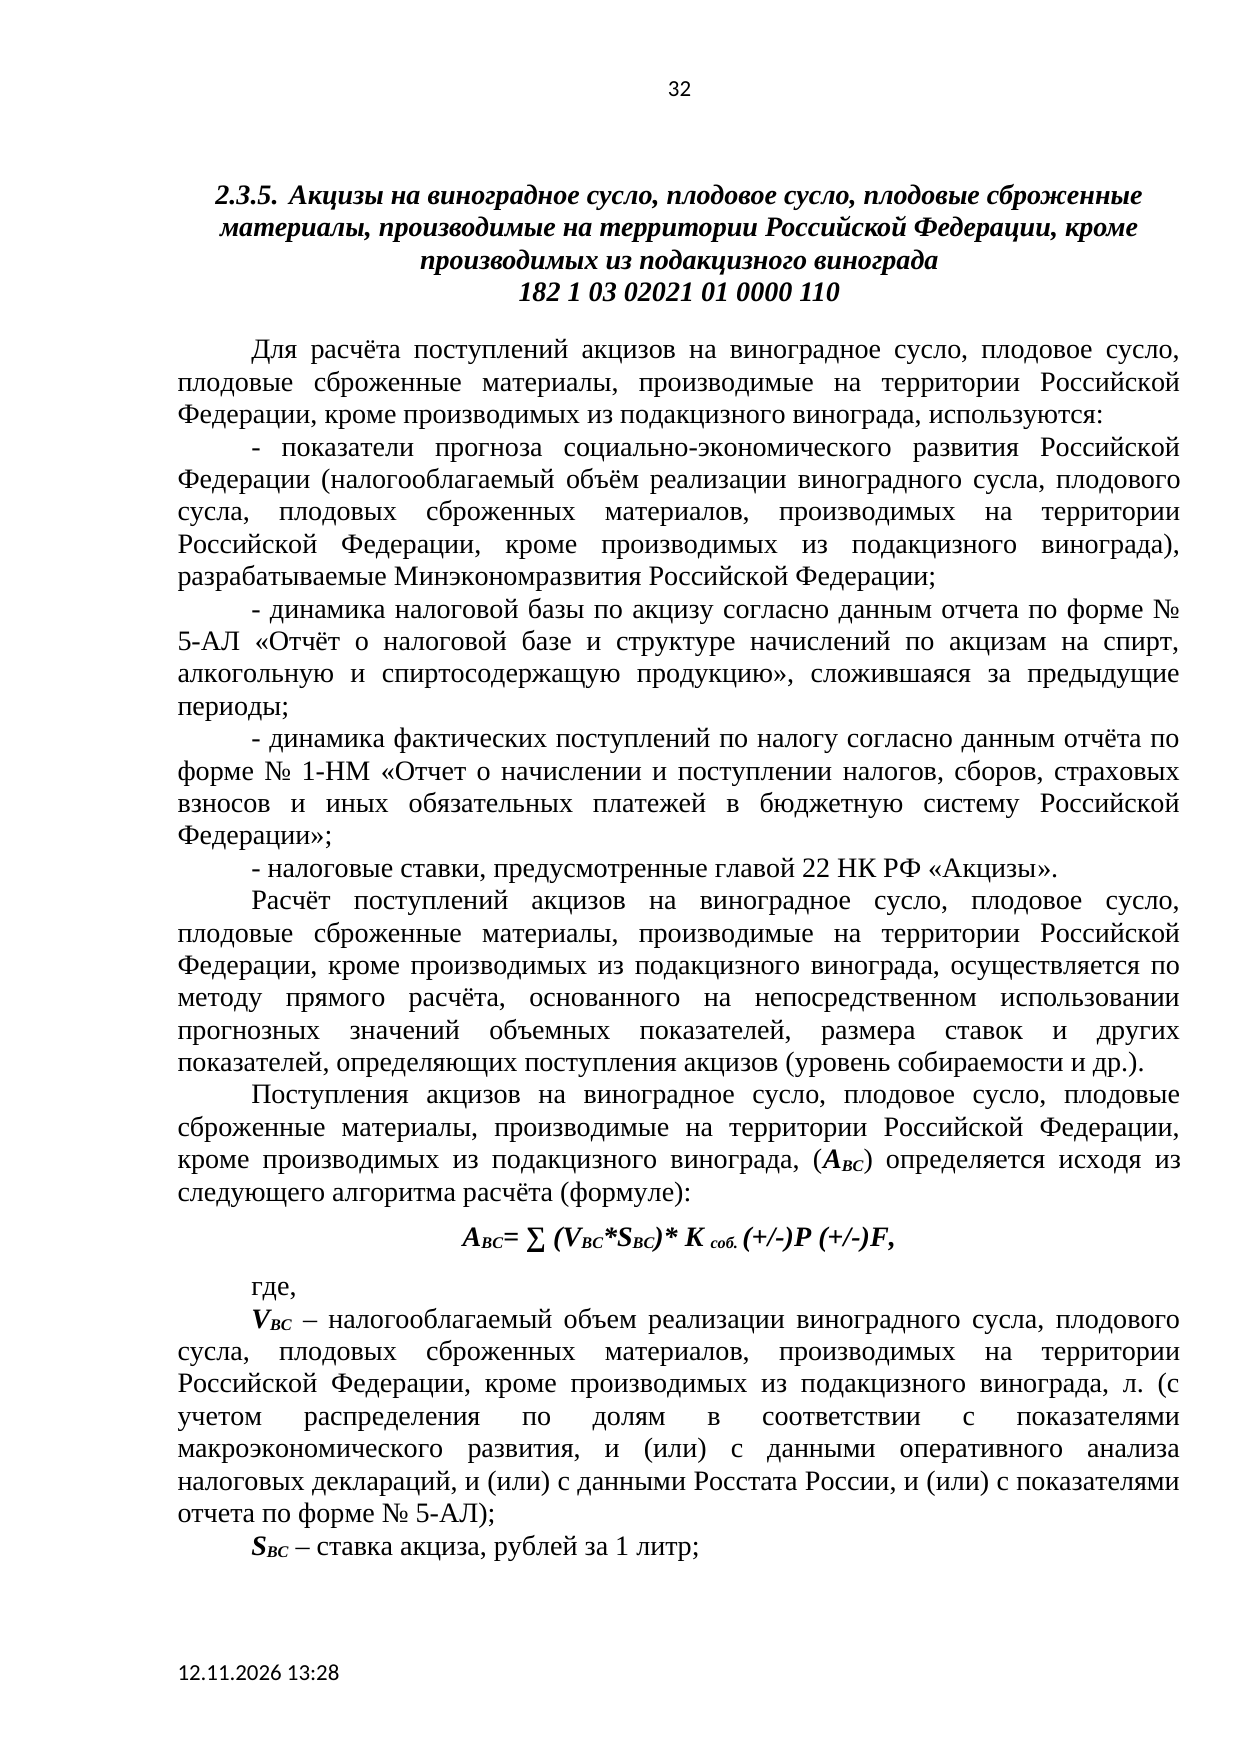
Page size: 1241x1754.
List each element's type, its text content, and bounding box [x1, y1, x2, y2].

text SВС – ставка акциза, рублей за 1 литр; [177, 1528, 1181, 1561]
list Акцизы на виноградное сусло, плодовое сусло, плодовые сброженные материалы, производимые на территории Российской Федерации, кроме производимых из подакцизного винограда 182 1 03 02021 01 0000 110 [177, 178, 1181, 307]
text VВС – налогооблагаемый объем реализации виноградного сусла, плодового сусла, плодовых сброженных материалов, производимых на территории Российской Федерации, кроме производимых из подакцизного винограда, л. (с учетом распределения по долям в соответствии с показателями макроэкономического развития, и (или) с данными оперативного анализа налоговых деклараций, и (или) с данными Росстата России, и (или) с показателями отчета по форме № 5-АЛ); [177, 1302, 1181, 1528]
text Расчёт поступлений акцизов на виноградное сусло, плодовое сусло, плодовые сброженные материалы, производимые на территории Российской Федерации, кроме производимых из подакцизного винограда, осуществляется по методу прямого расчёта, основанного на непосредственном использовании прогнозных значений объемных показателей, размера ставок и других показателей, определяющих поступления акцизов (уровень собираемости и др.). [177, 883, 1181, 1078]
text - налоговые ставки, предусмотренные главой 22 НК РФ «Акцизы». [177, 851, 1181, 883]
text АВС= ∑ (VВС*SВС)* K соб. (+/-)P (+/-)F, [177, 1220, 1181, 1252]
text Для расчёта поступлений акцизов на виноградное сусло, плодовое сусло, плодовые сброженные материалы, производимые на территории Российской Федерации, кроме производимых из подакцизного винограда, используются: [177, 332, 1181, 430]
text - показатели прогноза социально-экономического развития Российской Федерации (налогооблагаемый объём реализации виноградного сусла, плодового сусла, плодовых сброженных материалов, производимых на территории Российской Федерации, кроме производимых из подакцизного винограда), разрабатываемые Минэкономразвития Российской Федерации; [177, 430, 1181, 592]
text - динамика налоговой базы по акцизу согласно данным отчета по форме № 5-АЛ «Отчёт о налоговой базе и структуре начислений по акцизам на спирт, алкогольную и спиртосодержащую продукцию», сложившаяся за предыдущие периоды; [177, 592, 1181, 721]
text - динамика фактических поступлений по налогу согласно данным отчёта по форме № 1-НМ «Отчет о начислении и поступлении налогов, сборов, страховых взносов и иных обязательных платежей в бюджетную систему Российской Федерации»; [177, 721, 1181, 851]
text где, [177, 1269, 1181, 1302]
text Поступления акцизов на виноградное сусло, плодовое сусло, плодовые сброженные материалы, производимые на территории Российской Федерации, кроме производимых из подакцизного винограда, (АВС) определяется исходя из следующего алгоритма расчёта (формуле): [177, 1078, 1181, 1207]
